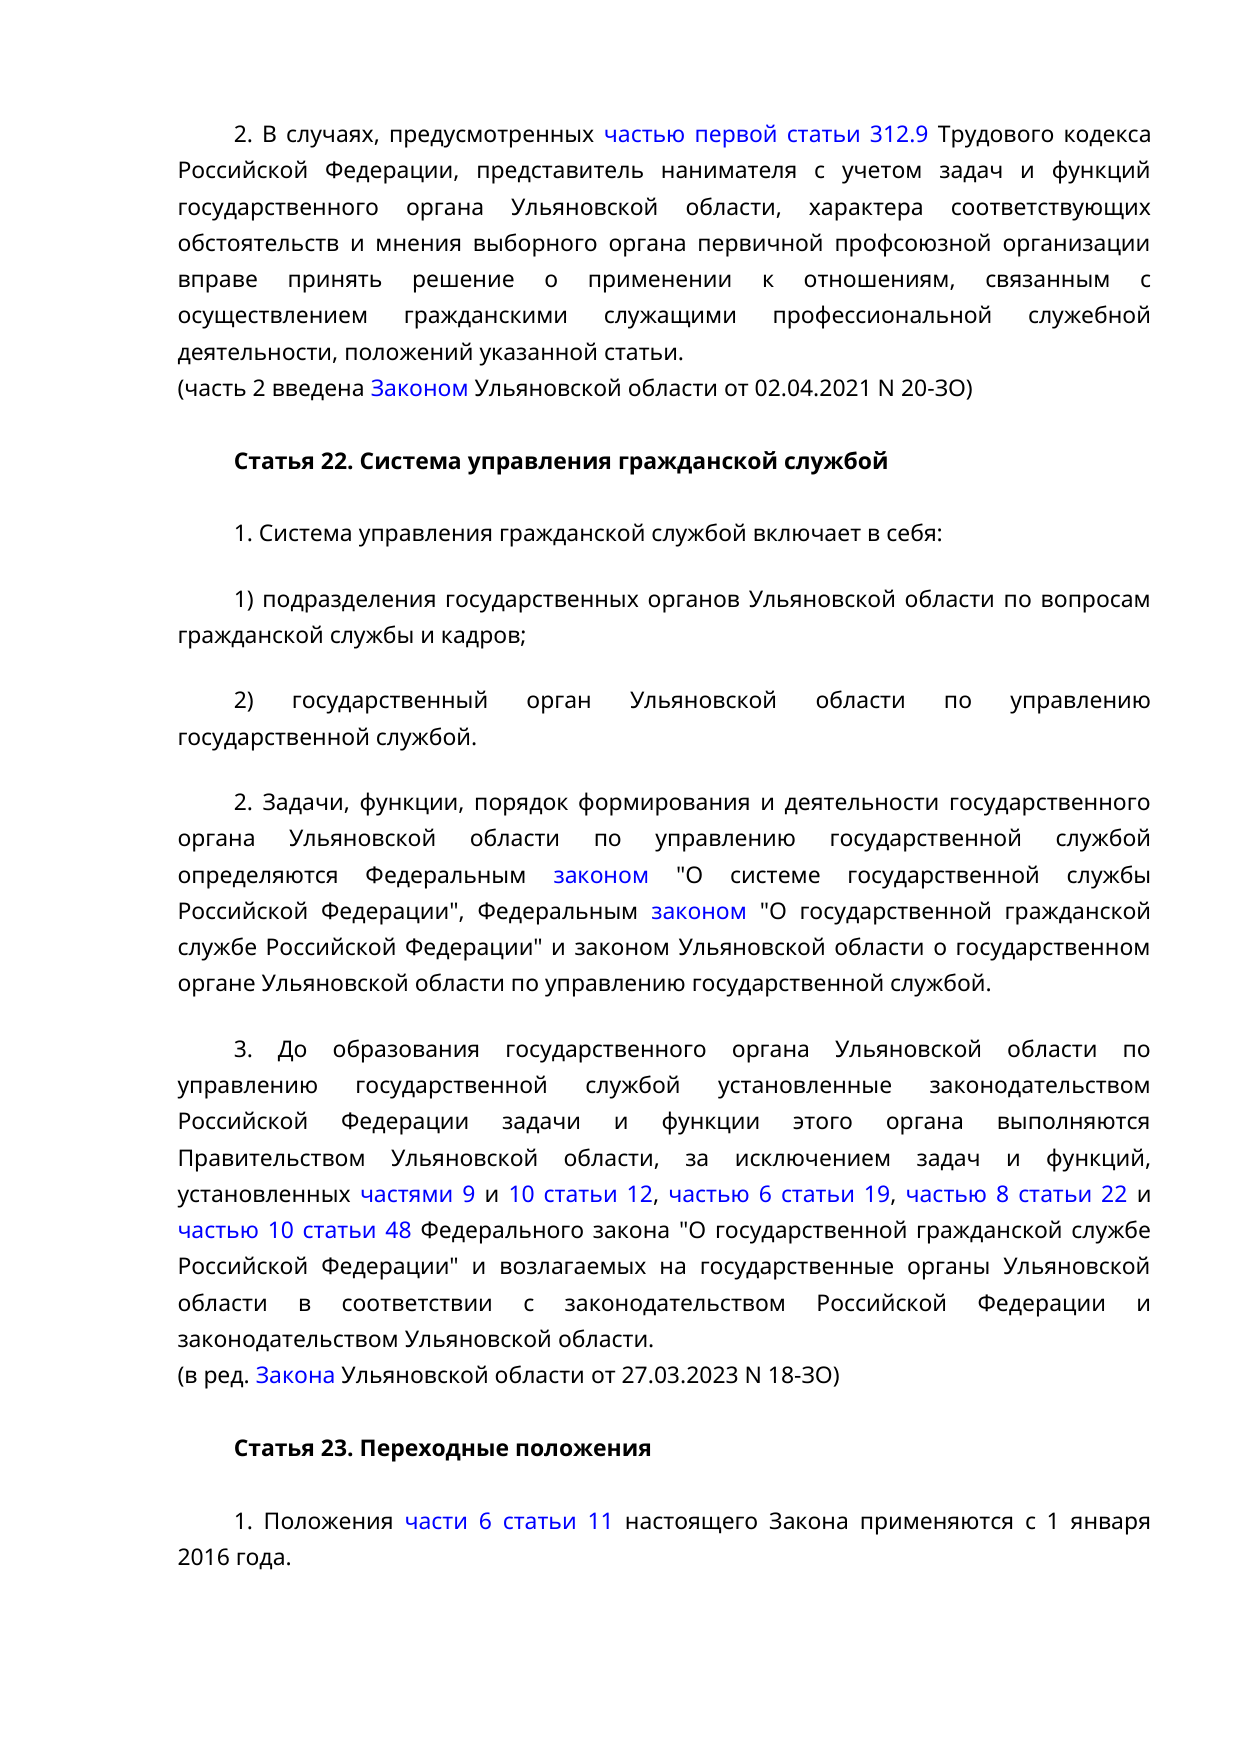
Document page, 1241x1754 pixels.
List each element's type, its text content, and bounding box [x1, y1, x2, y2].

text 1. Система управления гражданской службой включает в себя: [177, 517, 1152, 549]
text 1. Положения части 6 статьи 11 настоящего Закона применяются с 1 января 2016 года. [177, 1504, 1152, 1572]
text 2. Задачи, функции, порядок формирования и деятельности государственного органа Ульяновской области по управлению государственной службой определяются Федеральным законом "О системе государственной службы Российской Федерации", Федеральным законом "О государственной гражданской службе Российской Федерации" и законом Ульяновской области о государственном органе Ульяновской области по управлению государственной службой. [177, 786, 1152, 999]
text (часть 2 введена Законом Ульяновской области от 02.04.2021 N 20-ЗО) [177, 372, 1152, 403]
text Статья 22. Система управления гражданской службой [177, 445, 1152, 476]
text Статья 23. Переходные положения [177, 1432, 1152, 1463]
text 1) подразделения государственных органов Ульяновской области по вопросам гражданской службы и кадров; [177, 583, 1152, 650]
text 2. В случаях, предусмотренных частью первой статьи 312.9 Трудового кодекса Российской Федерации, представитель нанимателя с учетом задач и функций государственного органа Ульяновской области, характера соответствующих обстоятельств и мнения выборного органа первичной профсоюзной организации вправе принять решение о применении к отношениям, связанным с осуществлением гражданскими служащими профессиональной служебной деятельности, положений указанной статьи. [177, 118, 1152, 367]
text (в ред. Закона Ульяновской области от 27.03.2023 N 18-ЗО) [177, 1359, 1152, 1390]
text 2) государственный орган Ульяновской области по управлению государственной службой. [177, 684, 1152, 752]
text 3. До образования государственного органа Ульяновской области по управлению государственной службой установленные законодательством Российской Федерации задачи и функции этого органа выполняются Правительством Ульяновской области, за исключением задач и функций, установленных частями 9 и 10 статьи 12, частью 6 статьи 19, частью 8 статьи 22 и частью 10 статьи 48 Федерального закона "О государственной гражданской службе Российской Федерации" и возлагаемых на государственные органы Ульяновской области в соответствии с законодательством Российской Федерации и законодательством Ульяновской области. [177, 1033, 1152, 1354]
